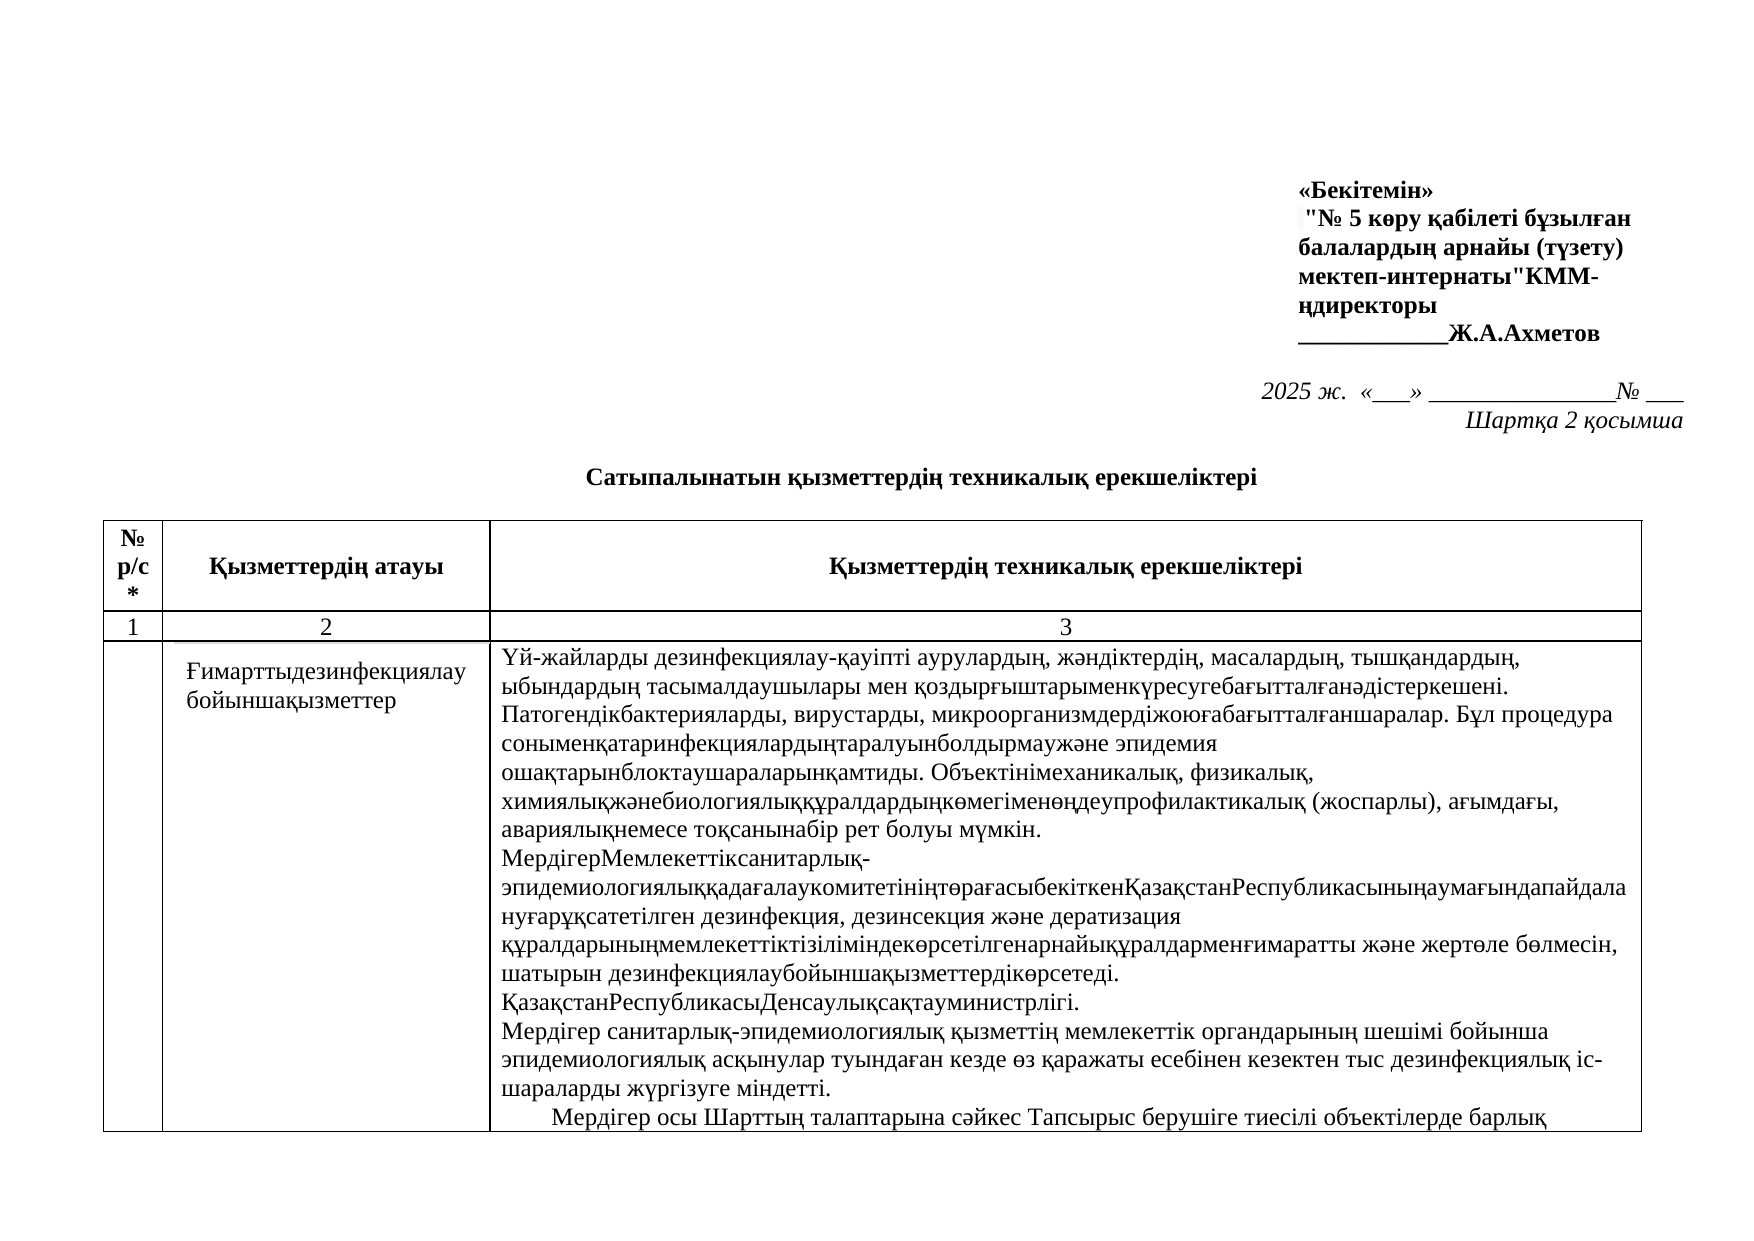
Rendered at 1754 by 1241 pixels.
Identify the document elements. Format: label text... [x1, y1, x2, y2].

text Сатыпалынатын қызметтердің техникалық ерекшеліктері [118, 462, 1683, 491]
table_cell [491, 642, 1641, 1131]
text «Бекітемін» [118, 175, 1683, 203]
text Шартқа 2 қосымша [118, 405, 1683, 433]
table_cell [104, 642, 162, 1131]
table_cell 3 [491, 612, 1641, 640]
table_header Қызметтердің атауы [163, 521, 489, 610]
text 2025 ж. «___» _______________№ ___ [118, 376, 1683, 405]
table_header № р/с* [104, 521, 162, 610]
table_cell [163, 642, 489, 1131]
text ____________Ж.А.Ахметов [1224, 318, 1683, 347]
table_cell 1 [104, 612, 162, 640]
table_cell 2 [163, 612, 489, 640]
table_header Қызметтердің техникалық ерекшеліктері [491, 521, 1641, 610]
text "№ 5 көру қабілеті бұзылған балалардың арнайы (түзету) мектеп-интернаты"КММ-ңдиректоры [1298, 203, 1683, 318]
